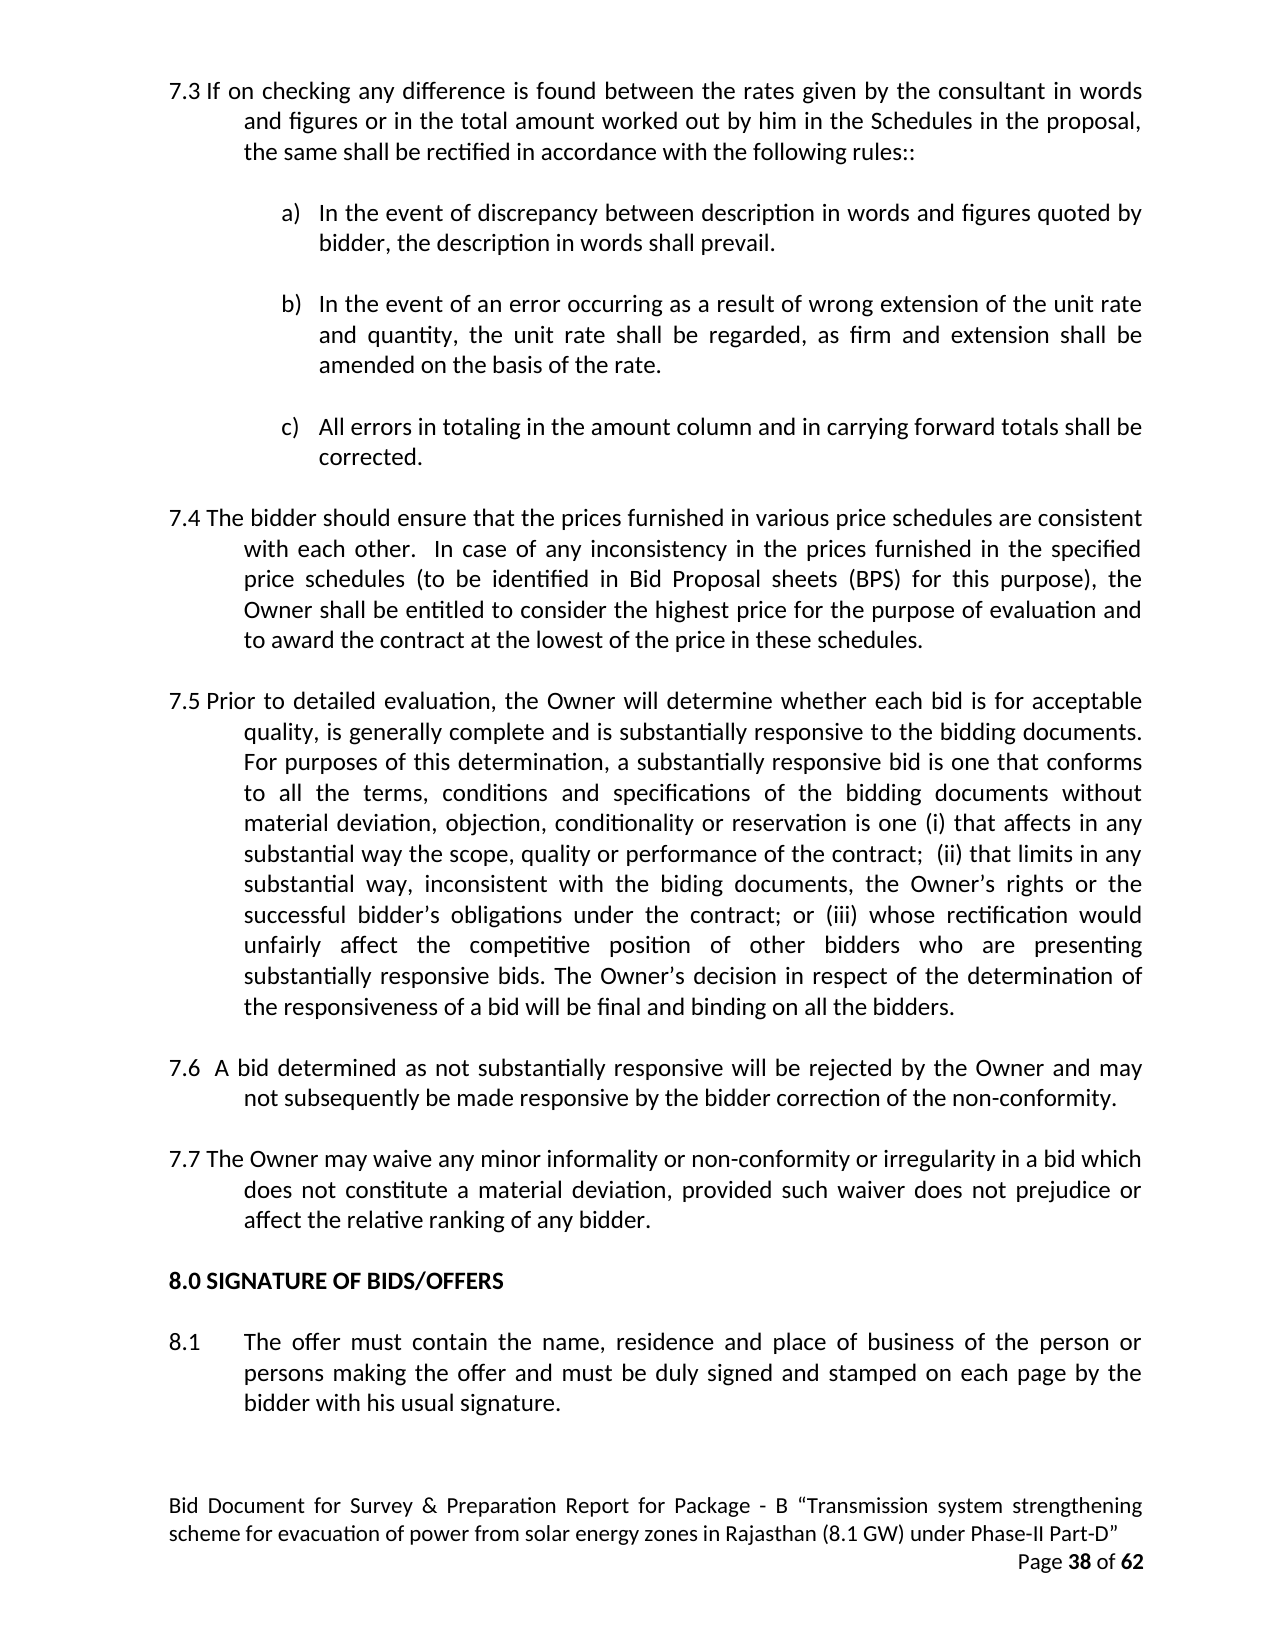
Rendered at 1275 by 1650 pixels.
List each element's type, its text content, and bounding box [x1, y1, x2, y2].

list A bid determined as not substantially responsive will be rejected by the Owner and may not subsequently be made responsive by the bidder correction of the non-conformity. [169, 1052, 1144, 1113]
list The bidder should ensure that the prices furnished in various price schedules are consistent with each other. In case of any inconsistency in the prices furnished in the specified price schedules (to be identified in Bid Proposal sheets (BPS) for this purpose), the Owner shall be entitled to consider the highest price for the purpose of evaluation and to award the contract at the lowest of the price in these schedules. [169, 502, 1144, 655]
list The Owner may waive any minor informality or non-conformity or irregularity in a bid which does not constitute a material deviation, provided such waiver does not prejudice or affect the relative ranking of any bidder. [169, 1143, 1144, 1235]
list If on checking any difference is found between the rates given by the consultant in words and figures or in the total amount worked out by him in the Schedules in the proposal, the same shall be rectified in accordance with the following rules:: [169, 75, 1144, 167]
list SIGNATURE OF BIDS/OFFERS [169, 1265, 1144, 1296]
list All errors in totaling in the amount column and in carrying forward totals shall be corrected. [281, 411, 1144, 472]
list In the event of an error occurring as a result of wrong extension of the unit rate and quantity, the unit rate shall be regarded, as firm and extension shall be amended on the basis of the rate. [281, 289, 1144, 380]
list In the event of discrepancy between description in words and figures quoted by bidder, the description in words shall prevail. [281, 197, 1144, 258]
list The offer must contain the name, residence and place of business of the person or persons making the offer and must be duly signed and stamped on each page by the bidder with his usual signature. [169, 1326, 1144, 1418]
list Prior to detailed evaluation, the Owner will determine whether each bid is for acceptable quality, is generally complete and is substantially responsive to the bidding documents. For purposes of this determination, a substantially responsive bid is one that conforms to all the terms, conditions and specifications of the bidding documents without material deviation, objection, conditionality or reservation is one (i) that affects in any substantial way the scope, quality or performance of the contract; (ii) that limits in any substantial way, inconsistent with the biding documents, the Owner’s rights or the successful bidder’s obligations under the contract; or (iii) whose rectification would unfairly affect the competitive position of other bidders who are presenting substantially responsive bids. The Owner’s decision in respect of the determination of the responsiveness of a bid will be final and binding on all the bidders. [169, 685, 1144, 1021]
